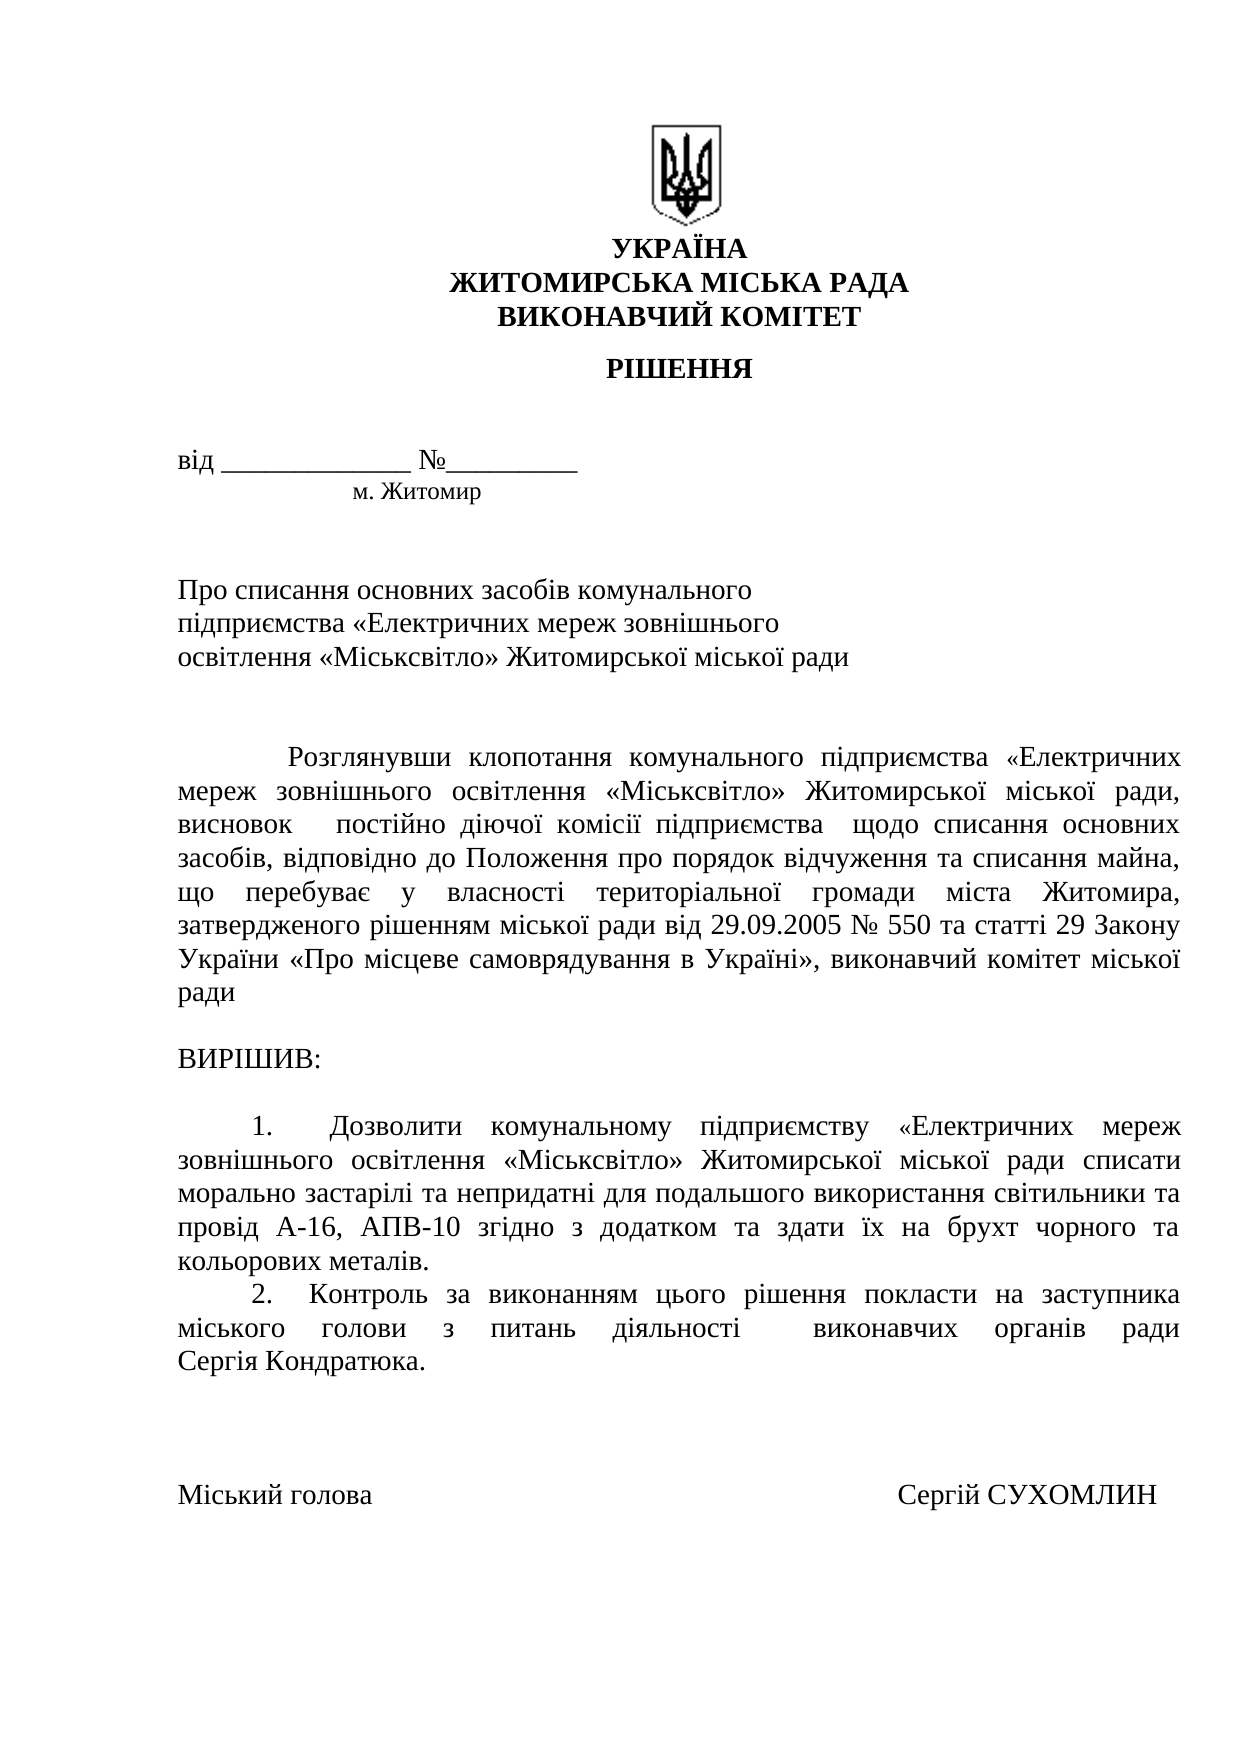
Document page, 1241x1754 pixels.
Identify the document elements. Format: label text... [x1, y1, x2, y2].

text ЖИТОМИРСЬКА МІСЬКА РАДА [177, 265, 1181, 299]
text РІШЕННЯ [177, 351, 1181, 385]
text ВИРІШИВ: [177, 1041, 1181, 1075]
text Розглянувши клопотання комунального підприємства «Електричних мереж зовнішнього освітлення «Міськсвітло» Житомирської міської ради, висновок постійно діючої комісії підприємства щодо списання основних засобів, відповідно до Положення про порядок відчуження та списання майна, що перебуває у власності територіальної громади міста Житомира, затвердженого рішенням міської ради від 29.09.2005 № 550 та статті 29 Закону України «Про місцеве самоврядування в Україні», виконавчий комітет міської ради [177, 739, 1181, 1008]
text ВИКОНАВЧИЙ КОМІТЕТ [177, 299, 1181, 332]
text 1. Дозволити комунальному підприємству «Електричних мереж зовнішнього освітлення «Міськсвітло» Житомирської міської ради списати морально застарілі та непридатні для подальшого використання світильники та провід А-16, АПВ-10 згідно з додатком та здати їх на брухт чорного та кольорових металів. [177, 1108, 1181, 1276]
text УКРАЇНА [177, 232, 1181, 265]
subtitle освітлення «Міськсвітло» Житомирської міської ради [177, 639, 1181, 672]
text від _____________ №_________ [177, 442, 1181, 476]
text 2. Контроль за виконанням цього рішення покласти на заступника міського голови з питань діяльності виконавчих органів ради Сергія Кондратюка. [177, 1276, 1181, 1377]
text м. Житомир [177, 476, 1181, 505]
text Міський голова Сергій СУХОМЛИН [177, 1477, 1181, 1511]
subtitle підприємства «Електричних мереж зовнішнього [177, 605, 1181, 639]
subtitle Про списання основних засобів комунального [177, 572, 1181, 605]
